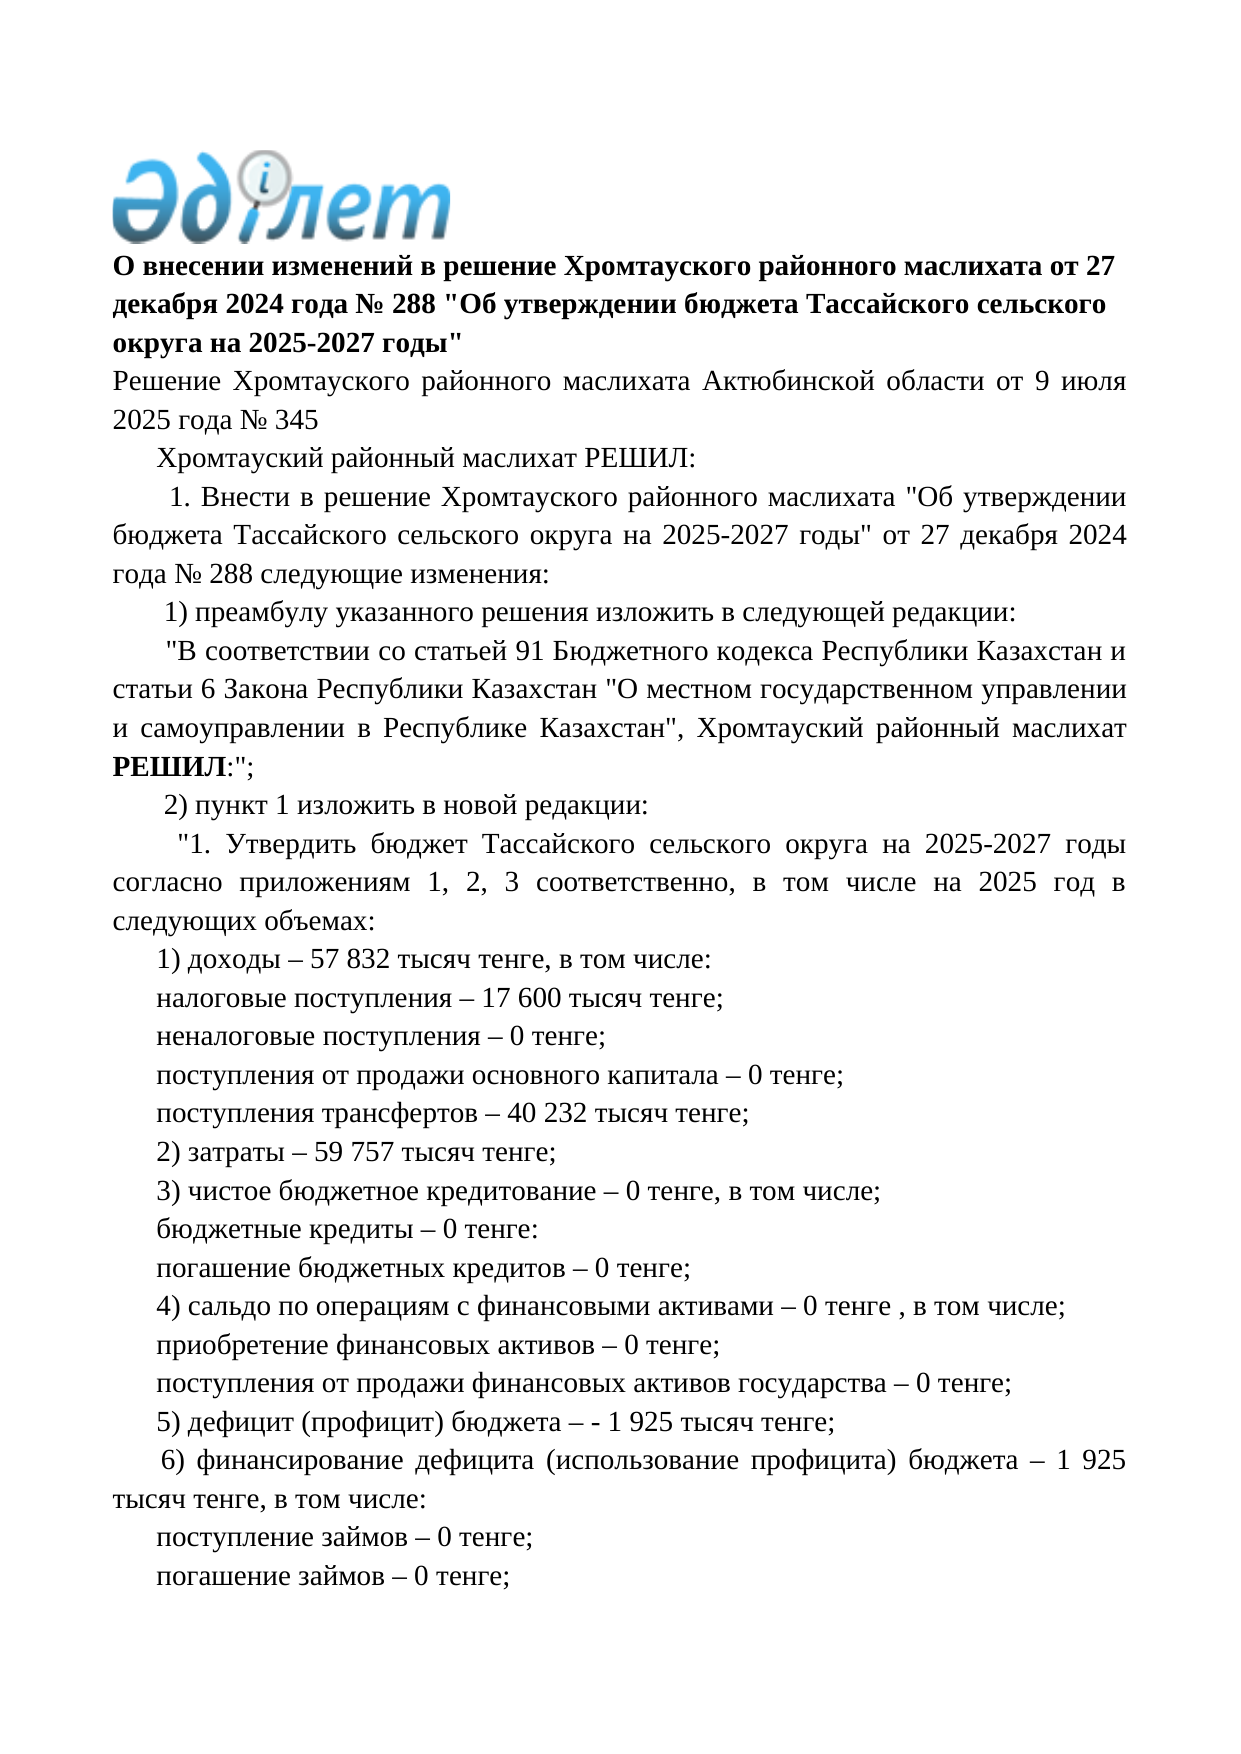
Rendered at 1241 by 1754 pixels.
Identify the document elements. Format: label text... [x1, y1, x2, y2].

text поступления трансфертов – 40 232 тысяч тенге; [112, 1096, 1128, 1129]
text 1. Внести в решение Хромтауского районного маслихата "Об утверждении бюджета Тассайского сельского округа на 2025-2027 годы" от 27 декабря 2024 года № 288 следующие изменения: [112, 479, 1128, 589]
text 6) финансирование дефицита (использование профицита) бюджета – 1 925 тысяч тенге, в том числе: [112, 1442, 1128, 1514]
text погашение бюджетных кредитов – 0 тенге; [112, 1250, 1128, 1283]
text 5) дефицит (профицит) бюджета – - 1 925 тысяч тенге; [112, 1404, 1128, 1437]
text 3) чистое бюджетное кредитование – 0 тенге, в том числе; [112, 1173, 1128, 1206]
text бюджетные кредиты – 0 тенге: [112, 1211, 1128, 1245]
text поступление займов – 0 тенге; [112, 1519, 1128, 1553]
text 4) сальдо по операциям с финансовыми активами – 0 тенге , в том числе; [112, 1288, 1128, 1322]
picture [112, 150, 451, 244]
text Решение Хромтауского районного маслихата Актюбинской области от 9 июля 2025 года № 345 [112, 363, 1128, 435]
text 1) доходы – 57 832 тысяч тенге, в том числе: [112, 941, 1128, 975]
text неналоговые поступления – 0 тенге; [112, 1018, 1128, 1052]
text погашение займов – 0 тенге; [112, 1558, 1128, 1592]
text Хромтауский районный маслихат РЕШИЛ: [112, 440, 1128, 474]
text 1) преамбулу указанного решения изложить в следующей редакции: [112, 594, 1128, 628]
text налоговые поступления – 17 600 тысяч тенге; [112, 980, 1128, 1013]
text 2) затраты – 59 757 тысяч тенге; [112, 1134, 1128, 1168]
text "В соответствии со статьей 91 Бюджетного кодекса Республики Казахстан и статьи 6 Закона Республики Казахстан "О местном государственном управлении и самоуправлении в Республике Казахстан", Хромтауский районный маслихат РЕШИЛ:"; [112, 633, 1128, 782]
text поступления от продажи финансовых активов государства – 0 тенге; [112, 1365, 1128, 1399]
text О внесении изменений в решение Хромтауского районного маслихата от 27 декабря 2024 года № 288 "Об утверждении бюджета Тассайского сельского округа на 2025-2027 годы" [112, 248, 1128, 358]
text поступления от продажи основного капитала – 0 тенге; [112, 1057, 1128, 1091]
text 2) пункт 1 изложить в новой редакции: [112, 787, 1128, 821]
text "1. Утвердить бюджет Тассайского сельского округа на 2025-2027 годы согласно приложениям 1, 2, 3 соответственно, в том числе на 2025 год в следующих объемах: [112, 826, 1128, 936]
text приобретение финансовых активов – 0 тенге; [112, 1327, 1128, 1360]
